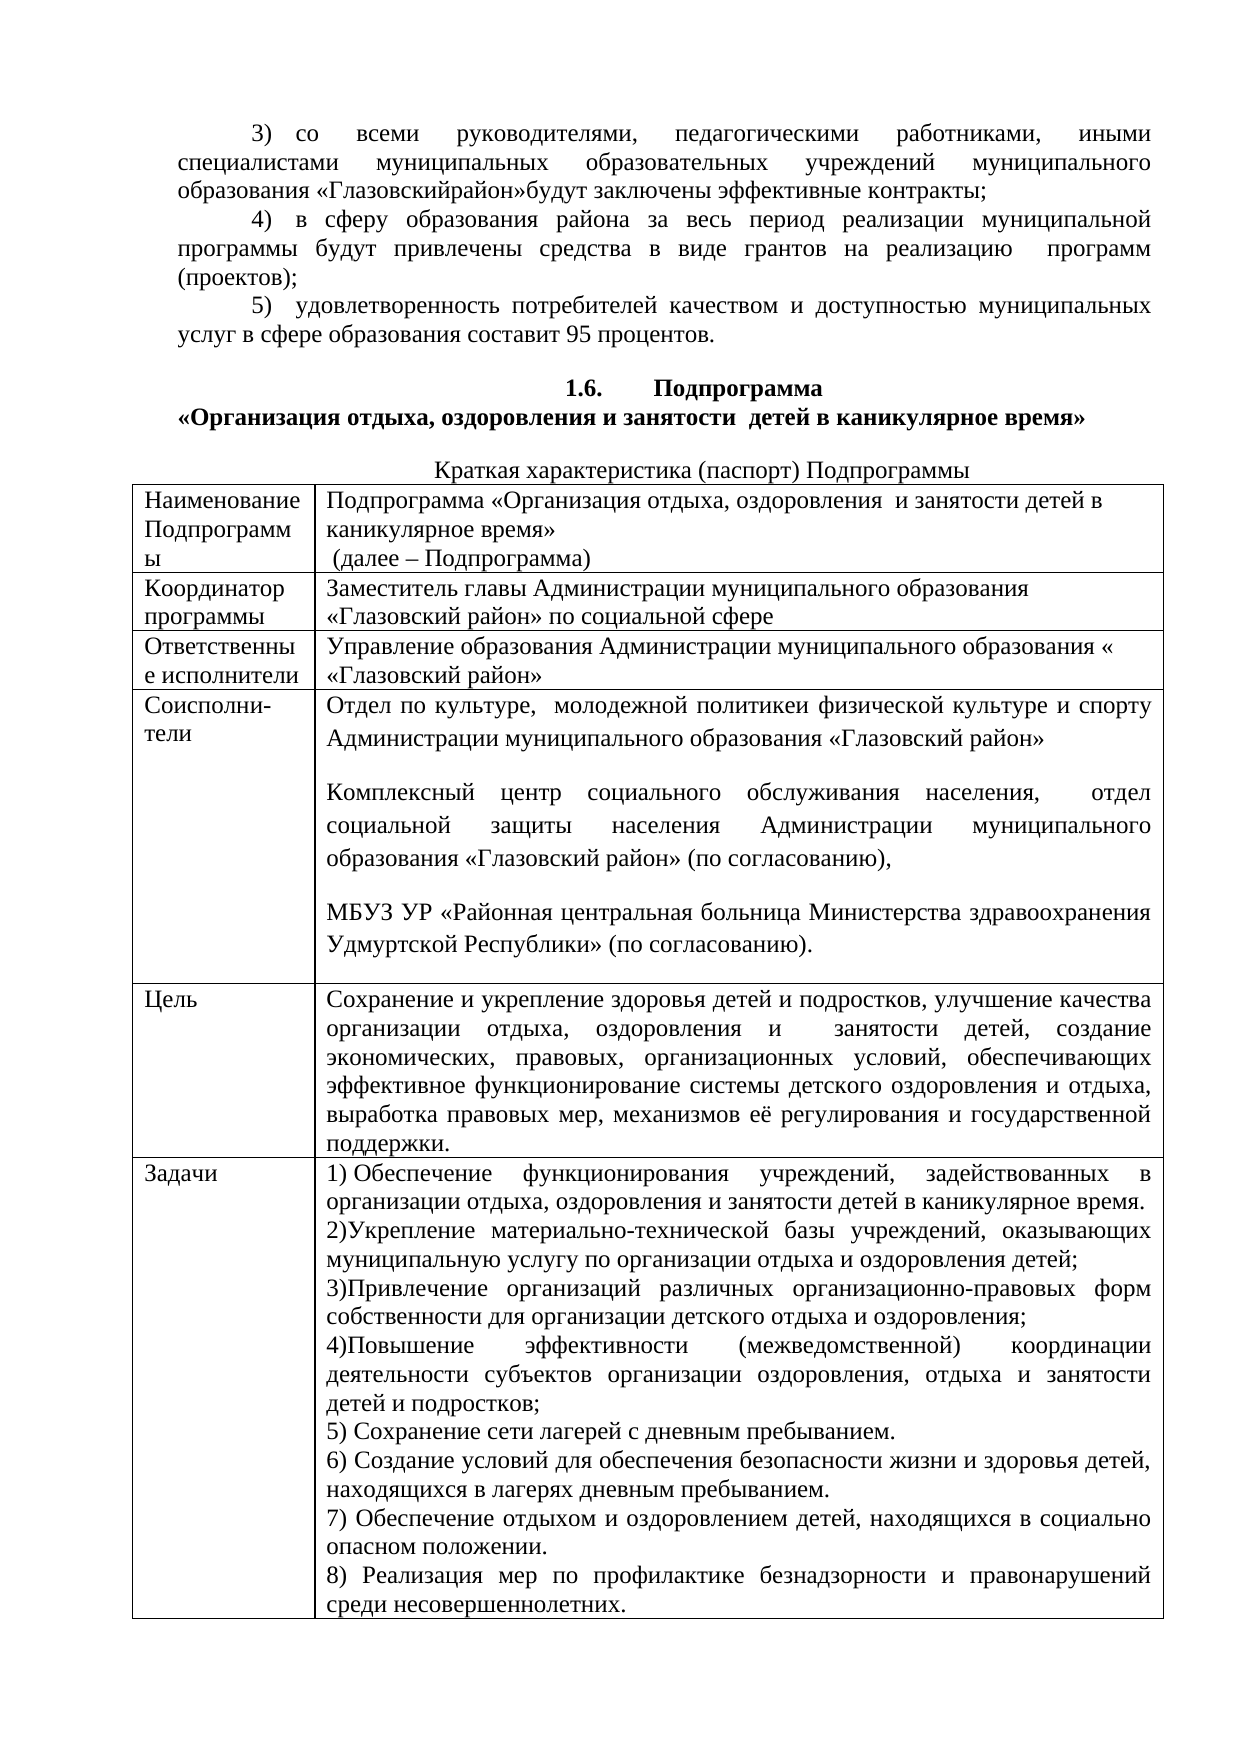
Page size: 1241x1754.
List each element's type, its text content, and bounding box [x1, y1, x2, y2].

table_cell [316, 1158, 1163, 1618]
table_header Наименование Подпрограммы [133, 485, 314, 572]
text «Организация отдыха, оздоровления и занятости детей в каникулярное время» [177, 402, 1152, 431]
table_cell Управление образования Администрации муниципального образования « «Глазовский район» [316, 631, 1163, 689]
table_cell Отдел по культуре, молодежной политикеи физической культуре и спорту Администрации муниципального образования «Глазовский район» Комплексный центр социального обслуживания населения, отдел социальной защиты населения Администрации муниципального образования «Глазовский район» (по согласованию), МБУЗ УР «Районная центральная больница Министерства здравоохранения Удмуртской Республики» (по согласованию). [316, 690, 1163, 983]
table_header Подпрограмма «Организация отдыха, оздоровления и занятости детей в каникулярное время» (далее – Подпрограмма) [316, 485, 1163, 572]
table_cell Координатор программы [133, 573, 314, 630]
table_cell Заместитель главы Администрации муниципального образования «Глазовский район» по социальной сфере [316, 573, 1163, 630]
list удовлетворенность потребителей качеством и доступностью муниципальных услуг в сфере образования составит 95 процентов. [177, 291, 1152, 348]
table_cell Соисполни-тели [133, 690, 314, 983]
list в сферу образования района за весь период реализации муниципальной программы будут привлечены средства в виде грантов на реализацию программ (проектов); [177, 204, 1152, 291]
list Подпрограмма [236, 373, 1152, 402]
table_cell Сохранение и укрепление здоровья детей и подростков, улучшение качества организации отдыха, оздоровления и занятости детей, создание экономических, правовых, организационных условий, обеспечивающих эффективное функционирование системы детского оздоровления и отдыха, выработка правовых мер, механизмов её регулирования и государственной поддержки. [316, 984, 1163, 1157]
list со всеми руководителями, педагогическими работниками, иными специалистами муниципальных образовательных учреждений муниципального образования «Глазовскийрайон»будут заключены эффективные контракты; [177, 118, 1152, 204]
table_cell Цель [133, 984, 314, 1157]
table_cell Ответственные исполнители [133, 631, 314, 689]
text Краткая характеристика (паспорт) Подпрограммы [177, 456, 1152, 484]
table_cell Задачи [133, 1158, 314, 1618]
